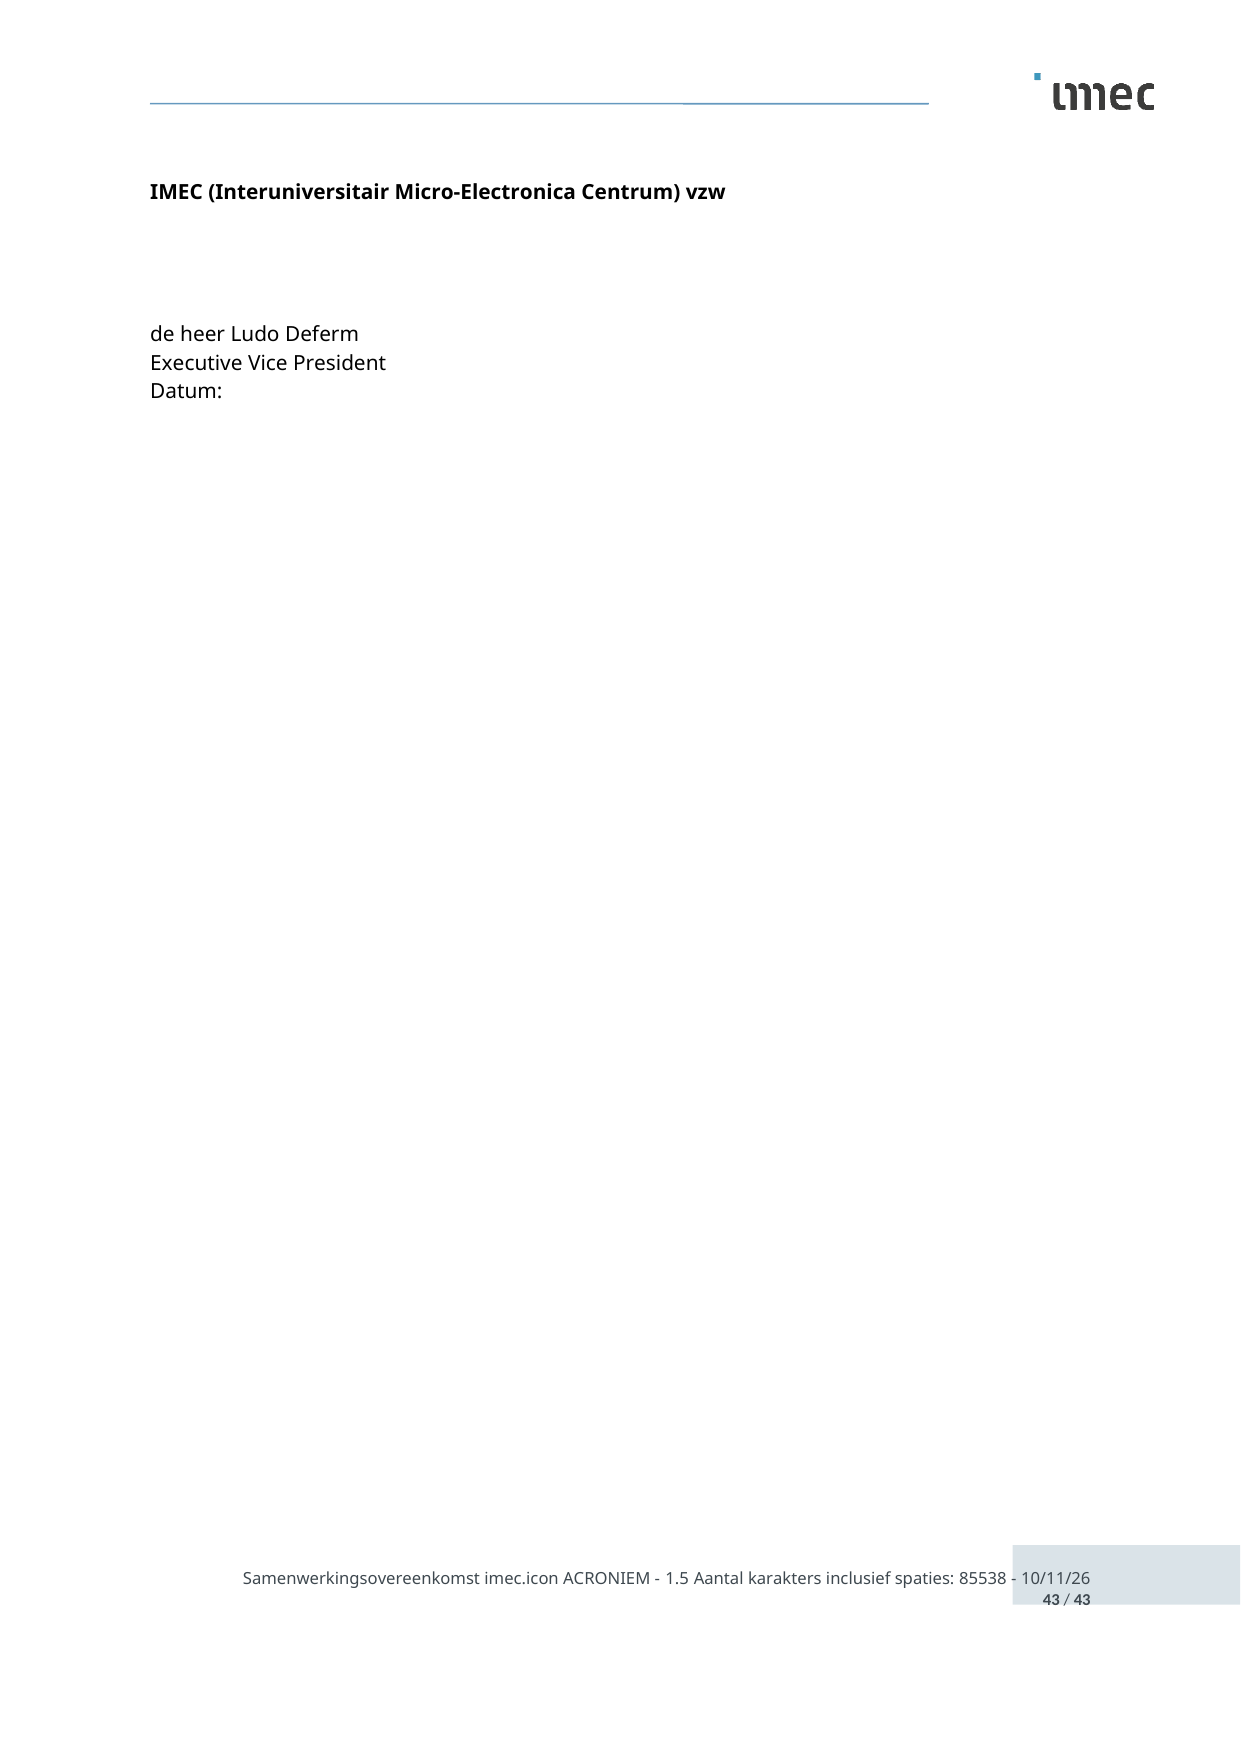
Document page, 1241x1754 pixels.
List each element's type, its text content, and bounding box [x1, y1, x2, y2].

text de heer Ludo Deferm [150, 319, 1090, 348]
text Executive Vice President [150, 348, 1090, 376]
picture [1034, 73, 1154, 110]
text IMEC (Interuniversitair Micro-Electronica Centrum) vzw [150, 177, 1090, 206]
text Datum: [150, 376, 1090, 405]
